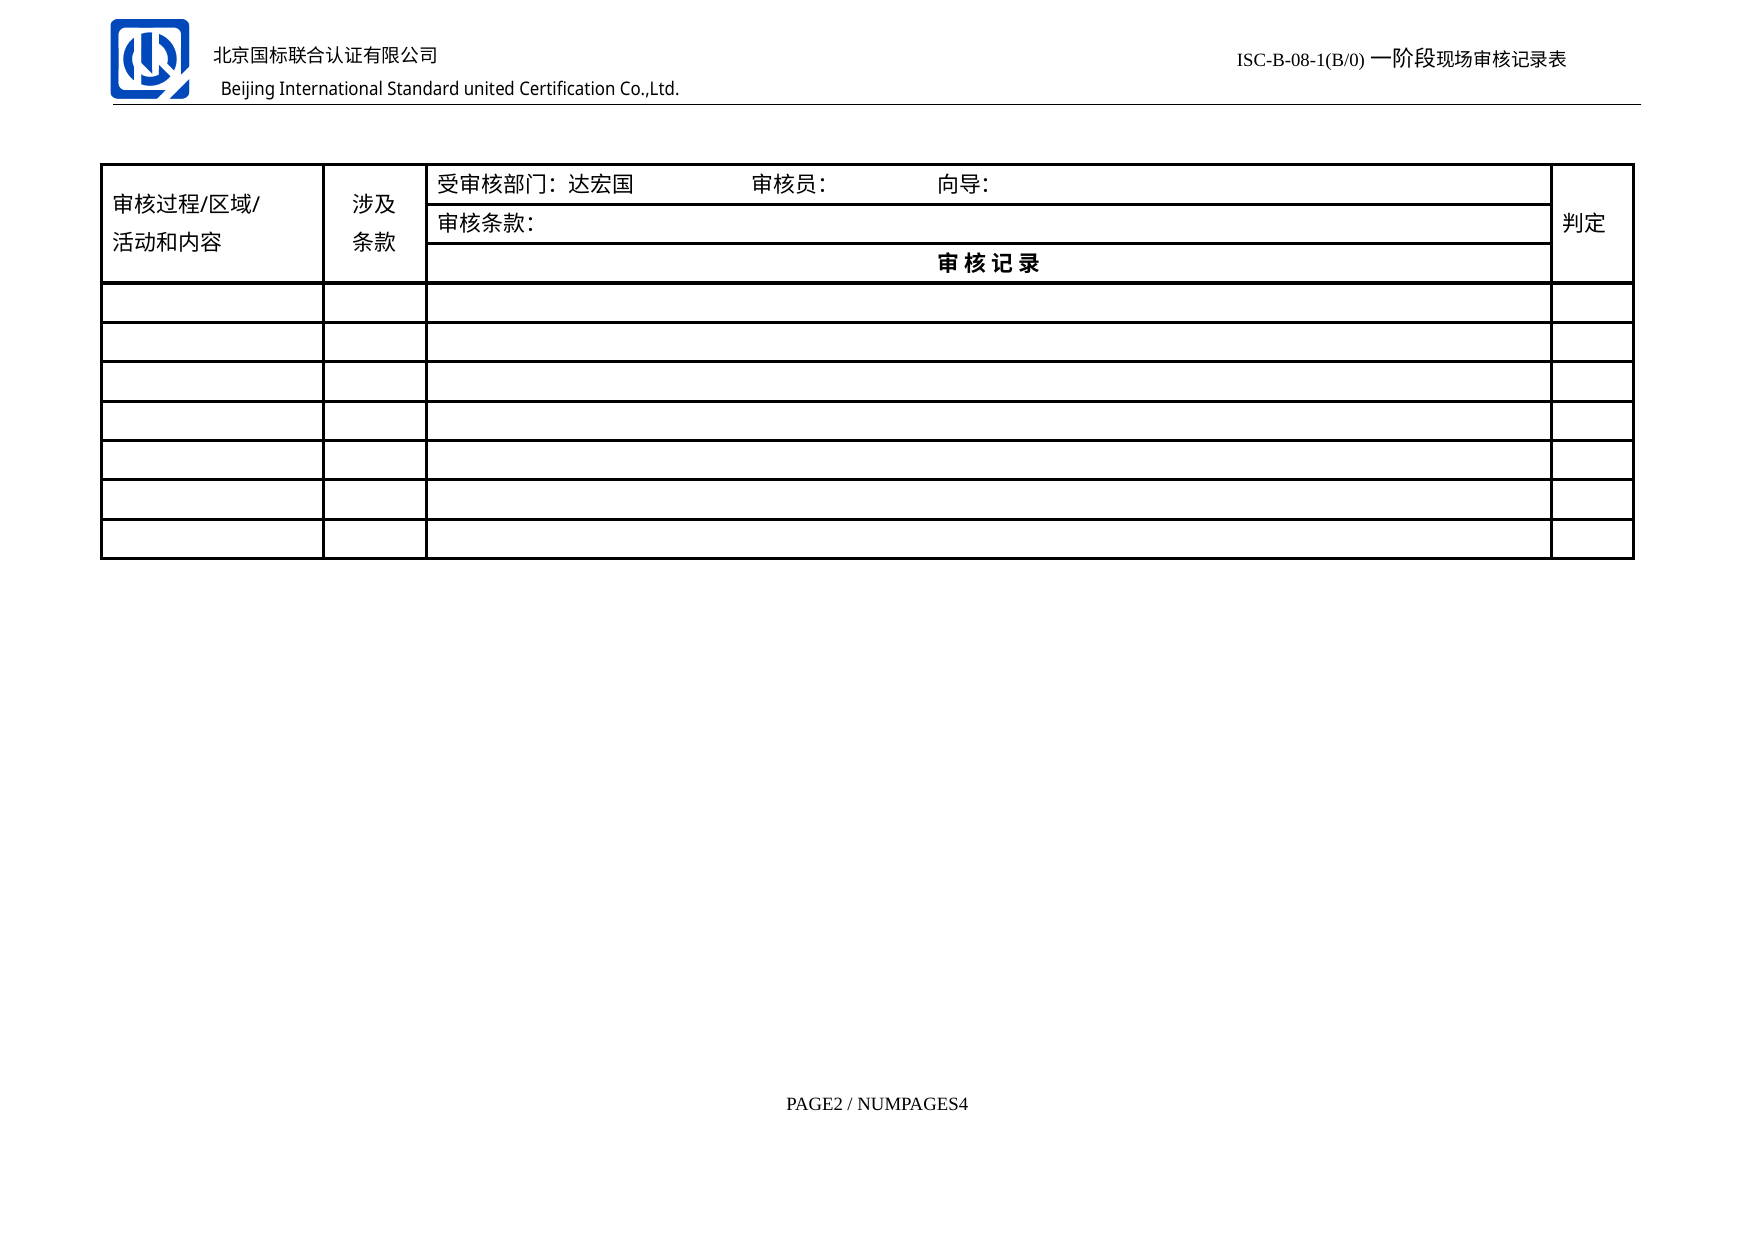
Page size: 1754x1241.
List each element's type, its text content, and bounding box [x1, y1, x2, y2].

table_cell [1553, 324, 1632, 360]
table_cell [325, 363, 425, 399]
table_cell [428, 324, 1550, 360]
table_header 审核过程/区域/ 活动和内容 [103, 166, 322, 281]
table_cell [428, 363, 1550, 399]
table_cell 审核条款： [428, 206, 1550, 242]
table_cell [428, 285, 1550, 321]
table_cell [325, 285, 425, 321]
table_cell [1553, 521, 1632, 557]
table_cell [325, 403, 425, 439]
table_header 涉及 条款 [325, 166, 425, 281]
table_cell [428, 481, 1550, 518]
table_cell [325, 442, 425, 478]
table_cell [103, 442, 322, 478]
table_cell [1553, 403, 1632, 439]
table_cell [1553, 481, 1632, 518]
table_cell [428, 403, 1550, 439]
table_cell [103, 521, 322, 557]
table_cell [103, 363, 322, 399]
table_cell [103, 285, 322, 321]
table_header 受审核部门：达宏国 审核员： 向导： [428, 166, 1550, 203]
table_cell [1553, 363, 1632, 399]
table_cell [325, 324, 425, 360]
table_cell [325, 521, 425, 557]
table_cell [428, 442, 1550, 478]
table_header 判定 [1553, 166, 1632, 281]
table_cell [428, 521, 1550, 557]
picture [110, 19, 190, 99]
table_cell [103, 324, 322, 360]
table_cell 审 核 记 录 [428, 245, 1550, 281]
table_cell [325, 481, 425, 518]
table_cell [103, 481, 322, 518]
table_cell [103, 403, 322, 439]
table_cell [1553, 442, 1632, 478]
table_cell [1553, 285, 1632, 321]
